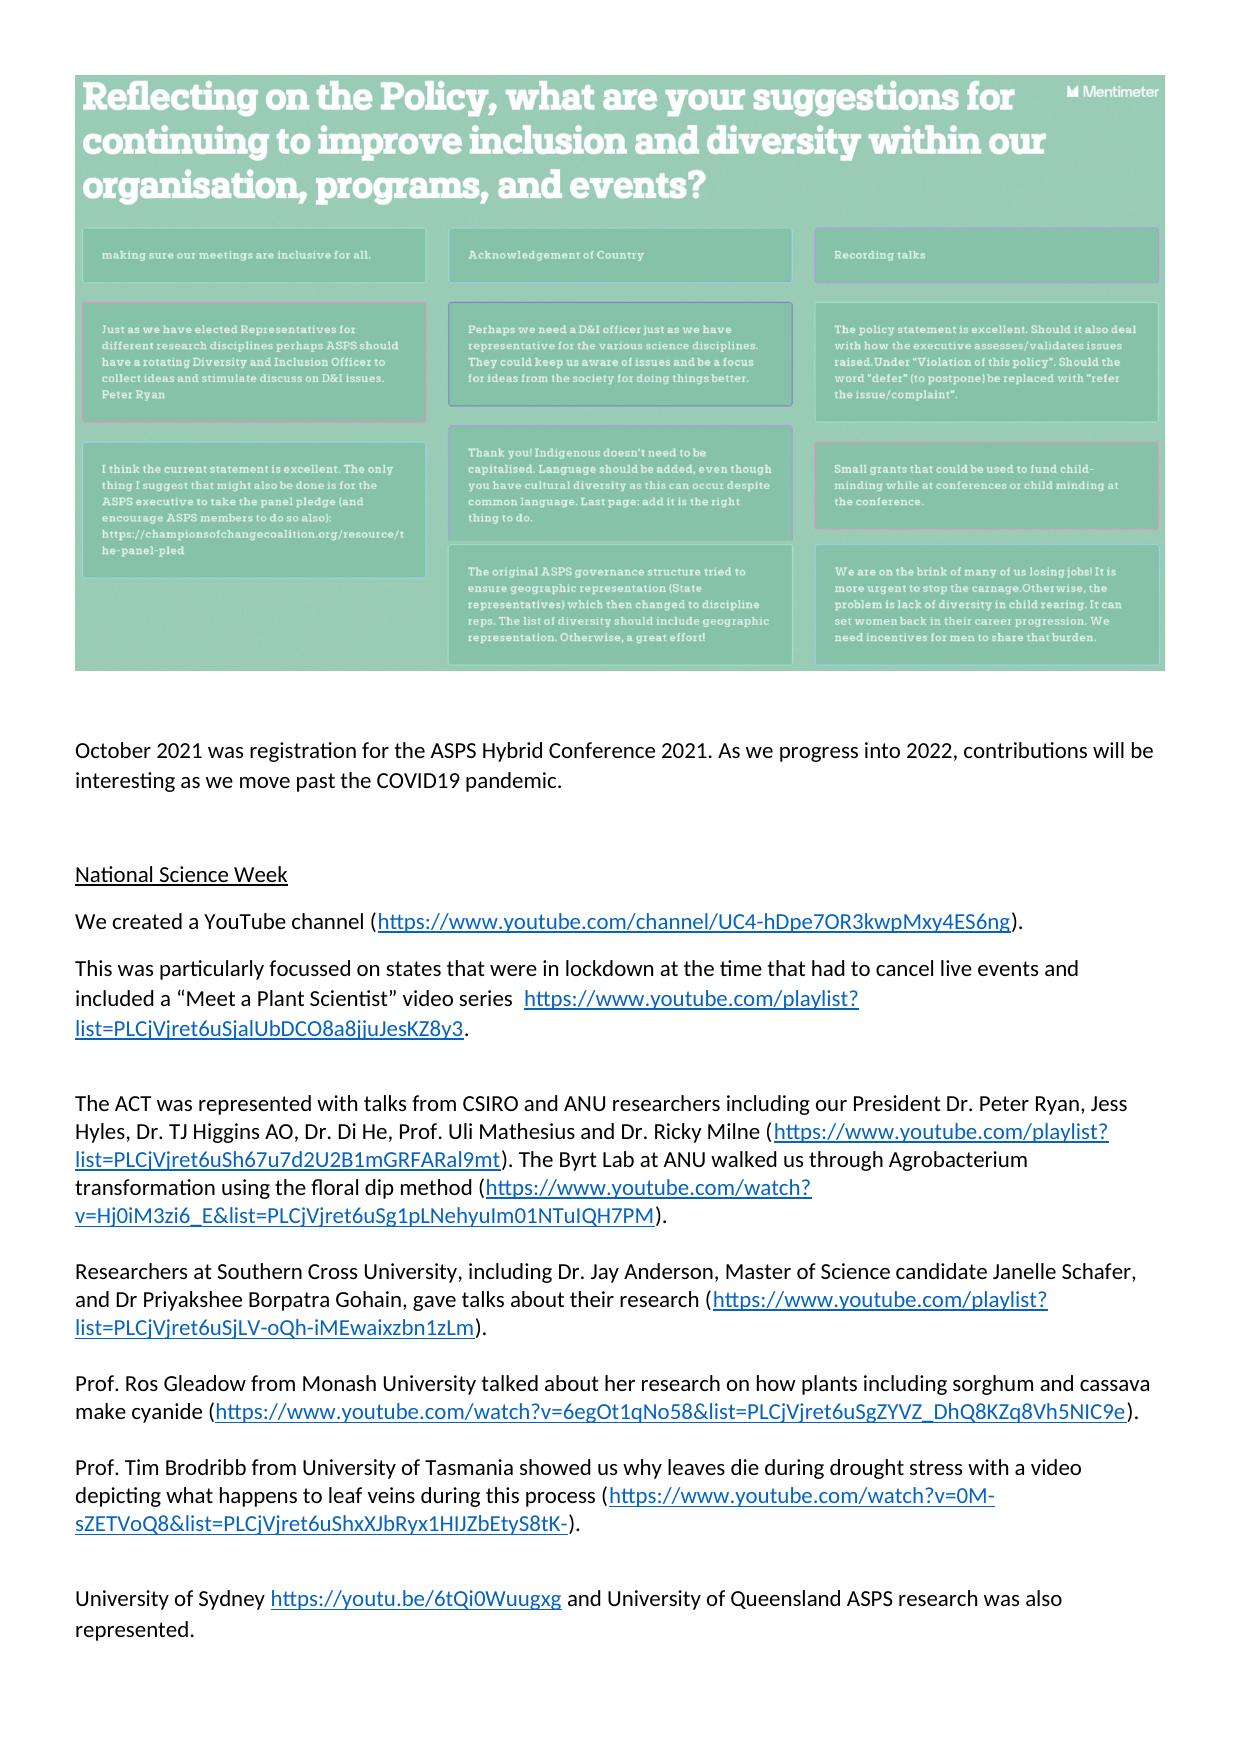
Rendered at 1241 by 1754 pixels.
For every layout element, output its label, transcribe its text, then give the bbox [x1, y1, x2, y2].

text The ACT was represented with talks from CSIRO and ANU researchers including our President Dr. Peter Ryan, Jess Hyles, Dr. TJ Higgins AO, Dr. Di He, Prof. Uli Mathesius and Dr. Ricky Milne (https://www.youtube.com/playlist?list=PLCjVjret6uSh67u7d2U2B1mGRFARal9mt). The Byrt Lab at ANU walked us through Agrobacterium transformation using the floral dip method (https://www.youtube.com/watch?v=Hj0iM3zi6_E&list=PLCjVjret6uSg1pLNehyuIm01NTuIQH7PM). [75, 1089, 1165, 1229]
text October 2021 was registration for the ASPS Hybrid Conference 2021. As we progress into 2022, contributions will be interesting as we move past the COVID19 pandemic. [75, 736, 1165, 794]
text This was particularly focussed on states that were in lockdown at the time that had to cancel live events and included a “Meet a Plant Scientist” video series https://www.youtube.com/playlist?list=PLCjVjret6uSjalUbDCO8a8jjuJesKZ8y3. [75, 954, 1165, 1042]
text National Science Week [75, 860, 1165, 888]
text Researchers at Southern Cross University, including Dr. Jay Anderson, Master of Science candidate Janelle Schafer, and Dr Priyakshee Borpatra Gohain, gave talks about their research (https://www.youtube.com/playlist?list=PLCjVjret6uSjLV-oQh-iMEwaixzbn1zLm). [75, 1257, 1165, 1341]
picture [75, 75, 1166, 671]
text We created a YouTube channel (https://www.youtube.com/channel/UC4-hDpe7OR3kwpMxy4ES6ng). [75, 907, 1165, 935]
text Prof. Tim Brodribb from University of Tasmania showed us why leaves die during drought stress with a video depicting what happens to leaf veins during this process (https://www.youtube.com/watch?v=0M-sZETVoQ8&list=PLCjVjret6uShxXJbRyx1HIJZbEtyS8tK-). [75, 1453, 1165, 1538]
text University of Sydney https://youtu.be/6tQi0Wuugxg and University of Queensland ASPS research was also represented. [75, 1584, 1165, 1643]
text Prof. Ros Gleadow from Monash University talked about her research on how plants including sorghum and cassava make cyanide (https://www.youtube.com/watch?v=6egOt1qNo58&list=PLCjVjret6uSgZYVZ_DhQ8KZq8Vh5NIC9e). [75, 1369, 1165, 1426]
